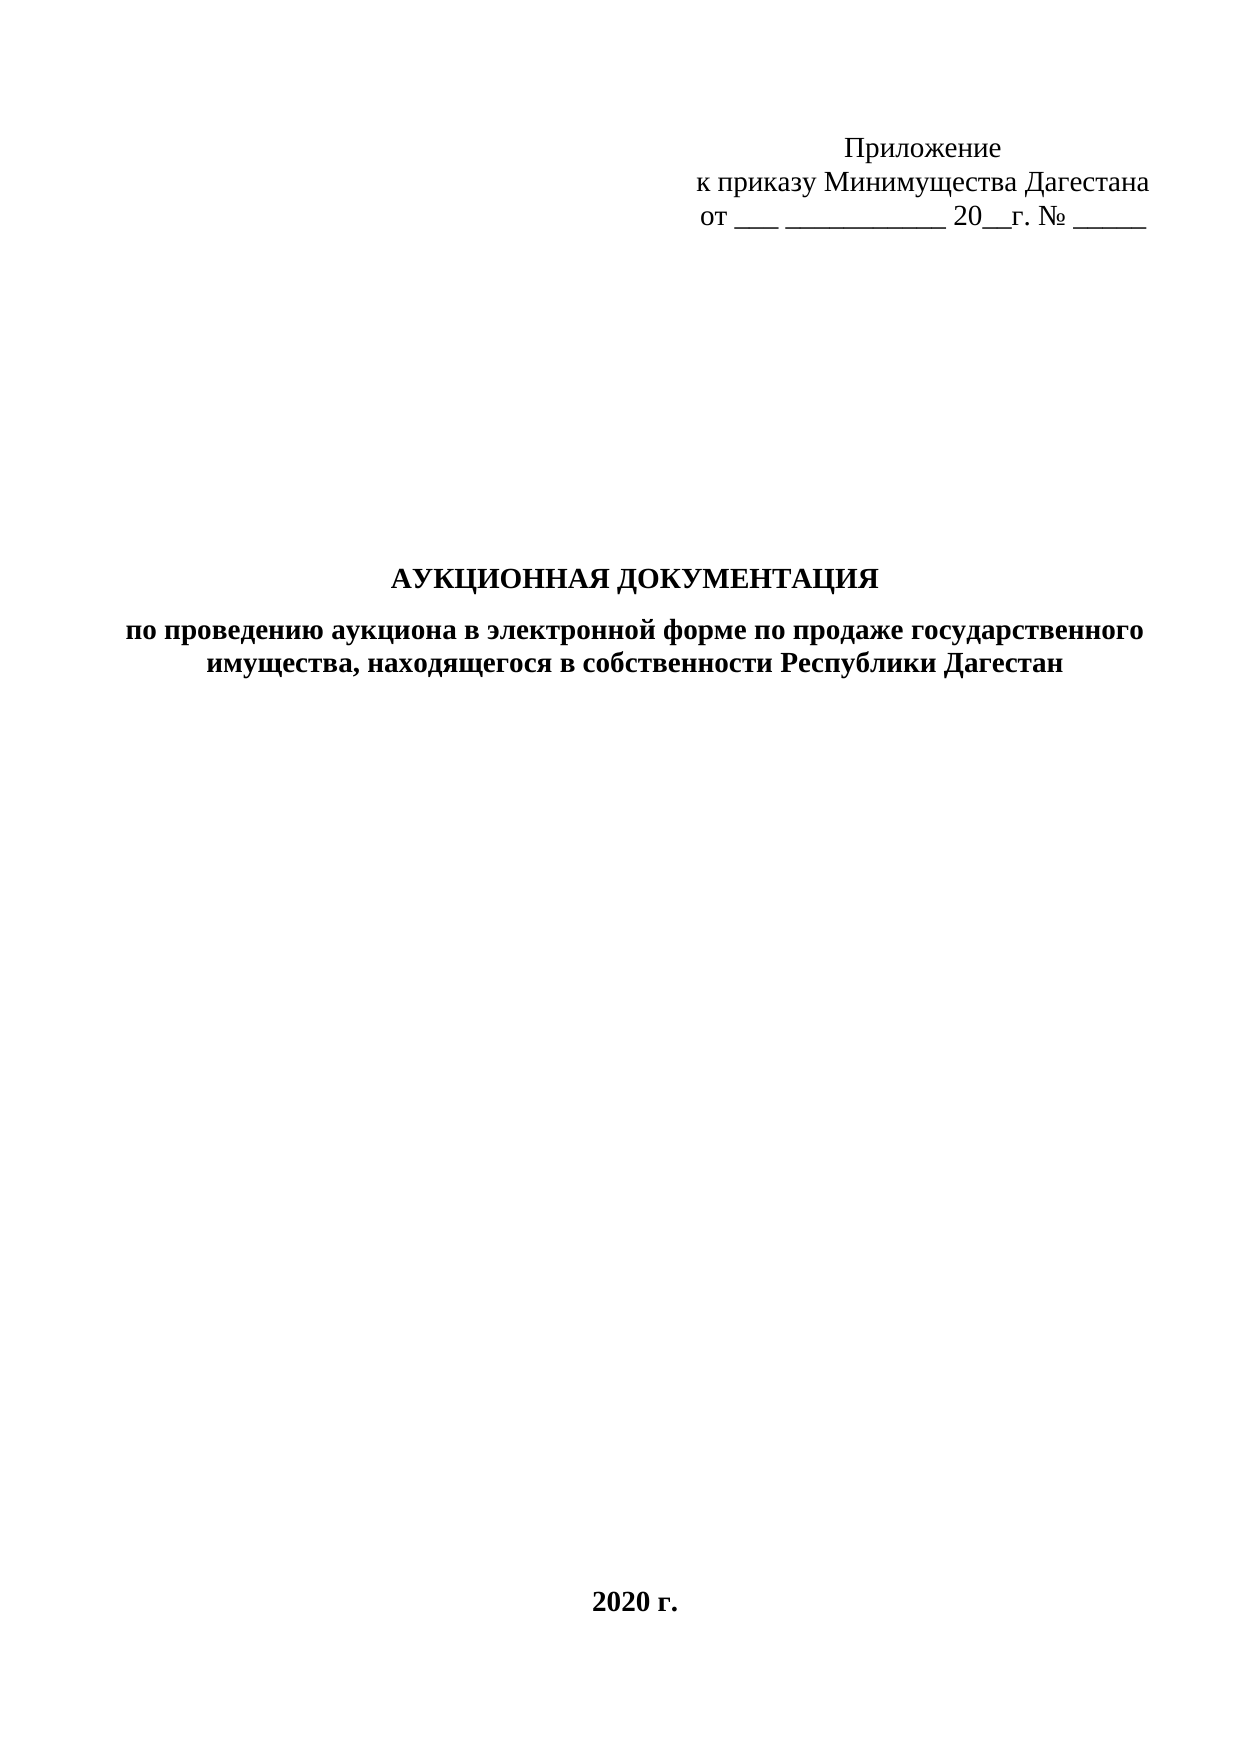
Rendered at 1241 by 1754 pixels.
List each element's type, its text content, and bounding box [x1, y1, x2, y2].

text 2020 г. [118, 1584, 1152, 1618]
text по проведению аукциона в электронной форме по продаже государственного имущества, находящегося в собственности Республики Дагестан [118, 612, 1152, 679]
text к приказу Минимущества Дагестана [118, 164, 1152, 198]
text АУКЦИОННАЯ ДОКУМЕНТАЦИЯ [118, 562, 1152, 595]
text от ___ ___________ 20__г. № _____ [118, 198, 1152, 231]
text Приложение [118, 131, 1152, 164]
